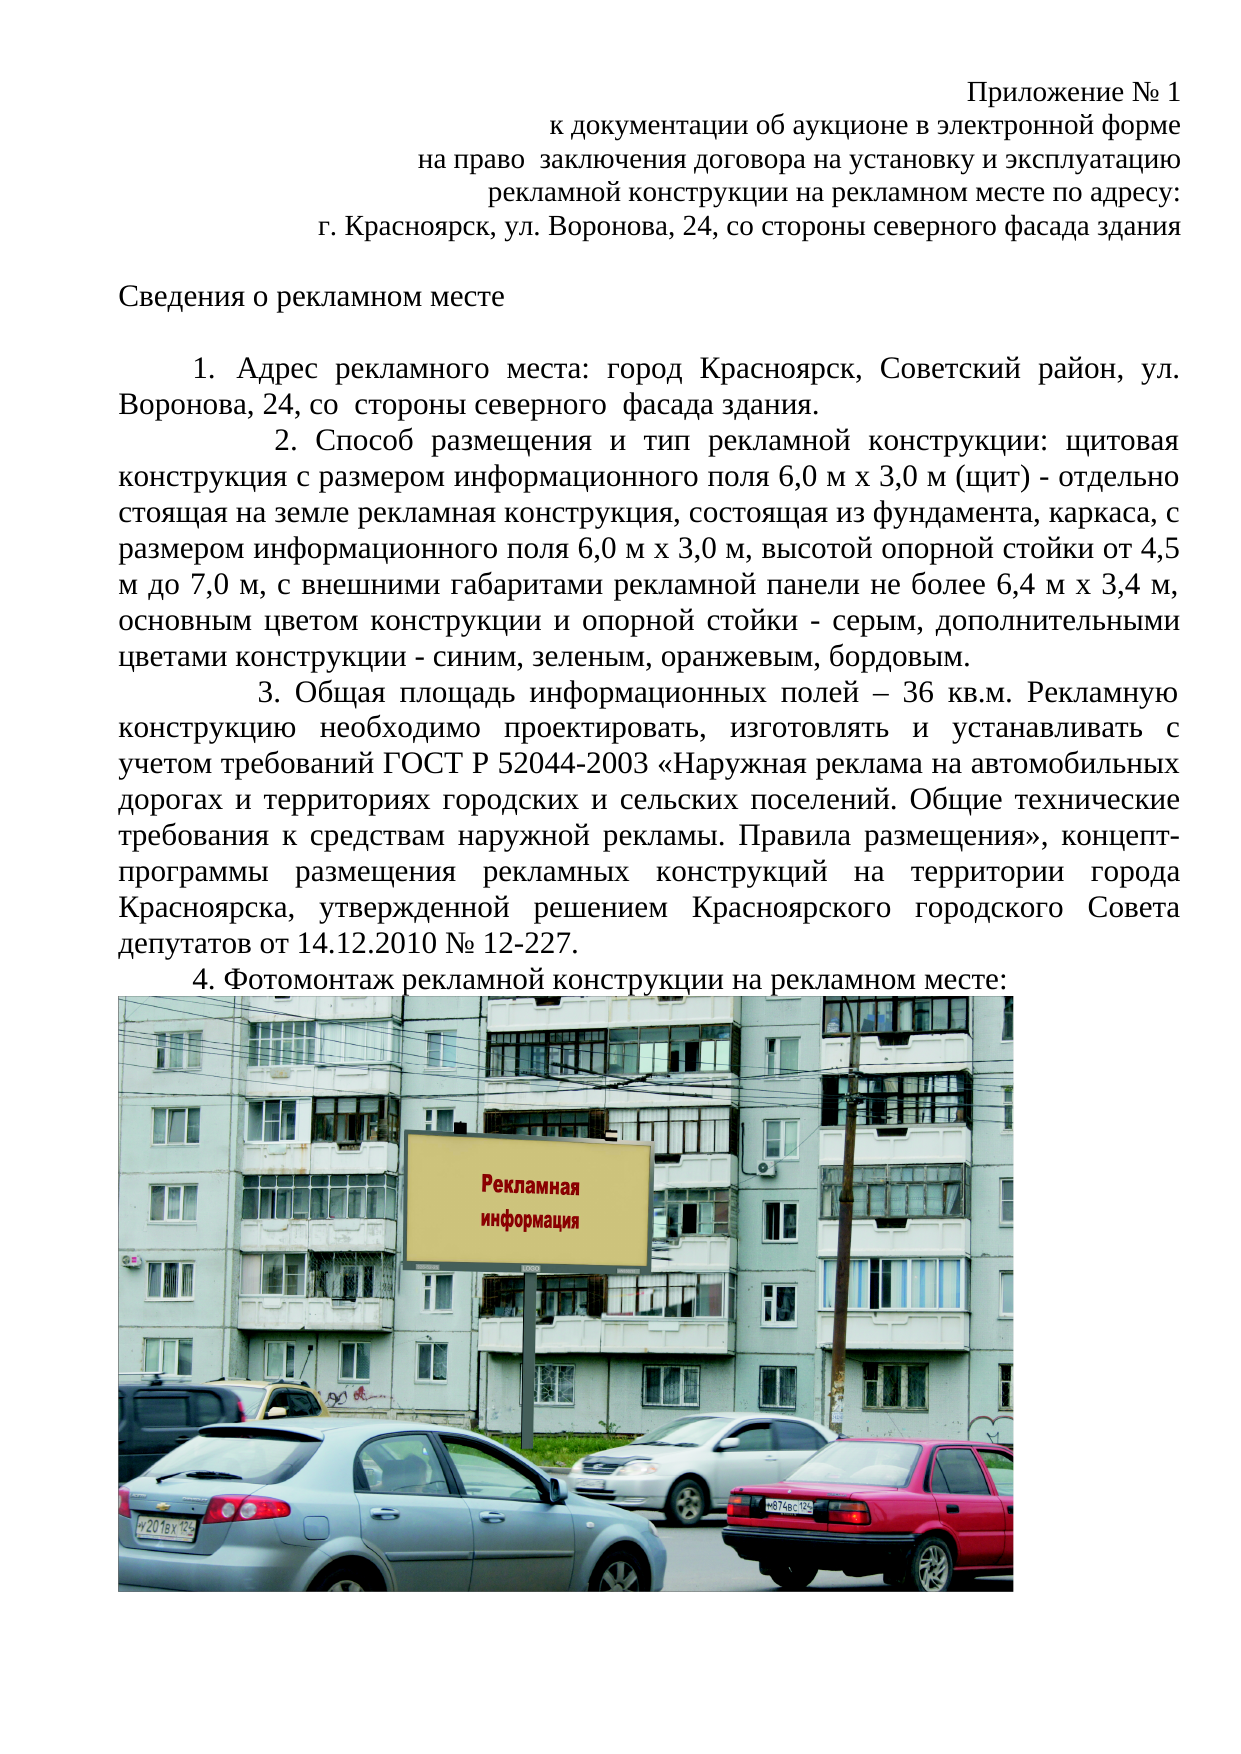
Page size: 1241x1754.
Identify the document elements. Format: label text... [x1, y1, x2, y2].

subtitle рекламной конструкции на рекламном месте по адресу: [118, 174, 1181, 208]
text г. Красноярск, ул. Воронова, 24, со стороны северного фасада здания [118, 208, 1181, 242]
text 2. Способ размещения и тип рекламной конструкции: щитовая конструкция с размером информационного поля 6,0 м x 3,0 м (щит) - отдельно стоящая на земле рекламная конструкция, состоящая из фундамента, каркаса, с размером информационного поля 6,0 м x 3,0 м, высотой опорной стойки от 4,5 м до 7,0 м, с внешними габаритами рекламной панели не более 6,4 м x 3,4 м, основным цветом конструкции и опорной стойки - серым, дополнительными цветами конструкции - синим, зеленым, оранжевым, бордовым. [118, 421, 1181, 673]
list Адрес рекламного места: город Красноярск, Советский район, ул. Воронова, 24, со стороны северного фасада здания. [118, 349, 1181, 421]
text Приложение № 1 [118, 74, 1181, 107]
text 4. Фотомонтаж рекламной конструкции на рекламном месте: [192, 960, 1181, 996]
text Сведения о рекламном месте [118, 277, 1181, 313]
picture [118, 996, 1014, 1592]
text 3. Общая площадь информационных полей – 36 кв.м. Рекламную конструкцию необходимо проектировать, изготовлять и устанавливать с учетом требований ГОСТ Р 52044-2003 «Наружная реклама на автомобильных дорогах и территориях городских и сельских поселений. Общие технические требования к средствам наружной рекламы. Правила размещения», концепт-программы размещения рекламных конструкций на территории города Красноярска, утвержденной решением Красноярского городского Совета депутатов от 14.12.2010 № 12-227. [118, 673, 1181, 960]
subtitle к документации об аукционе в электронной форме [118, 107, 1181, 141]
subtitle на право заключения договора на установку и эксплуатацию [118, 141, 1181, 174]
